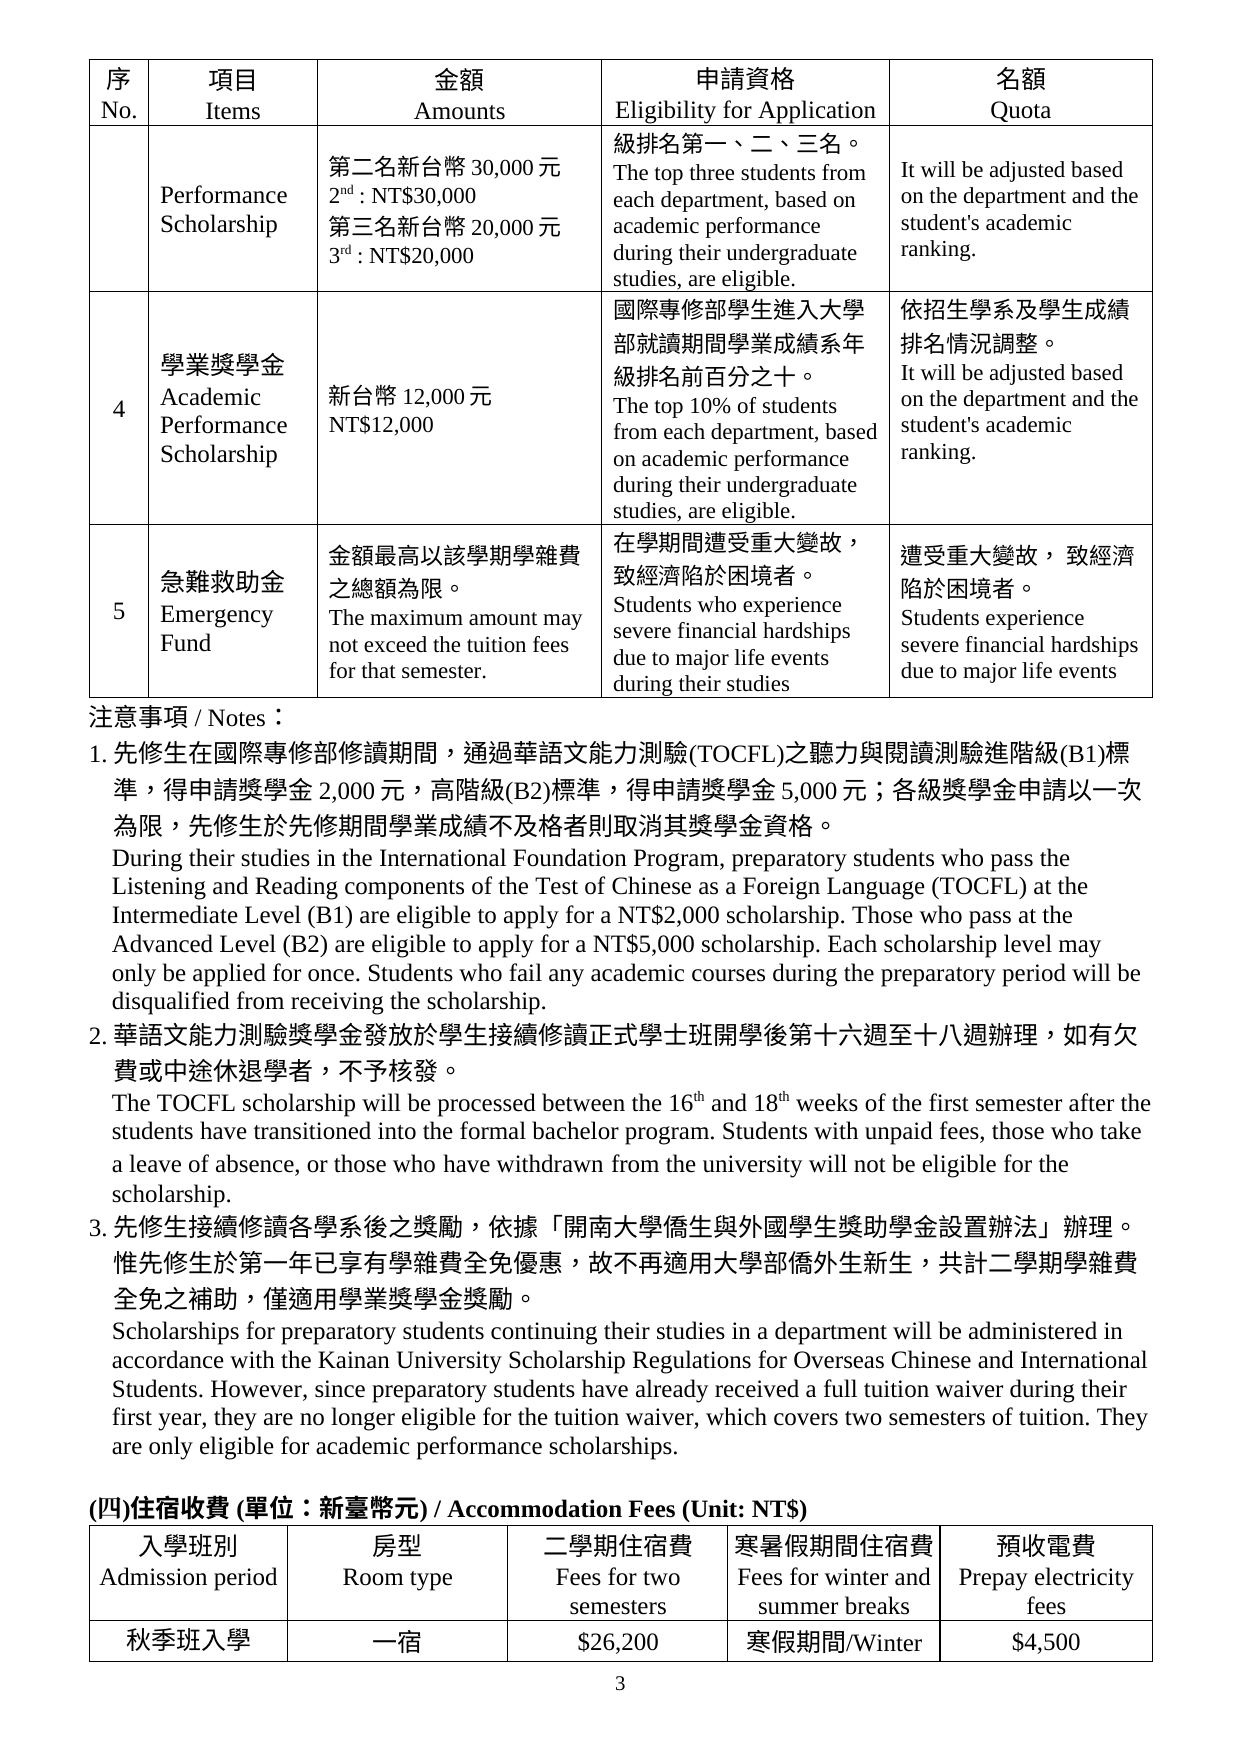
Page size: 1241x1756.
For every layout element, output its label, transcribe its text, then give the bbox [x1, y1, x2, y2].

table_header 入學班別 Admission period [90, 1526, 287, 1620]
table_header 預收電費 Prepay electricity fees [941, 1526, 1152, 1620]
table_cell 秋季班入學 Fall semester [90, 1621, 287, 1661]
table_cell $4,500 [941, 1621, 1152, 1661]
table_cell 遭受重大變故， 致經濟陷於困境者。 Students experience severe financial hardships due to major life events [890, 525, 1152, 697]
table_cell 在學期間遭受重大變故，致經濟陷於困境者。 Students who experience severe financial hardships due to major life events during their studies [602, 525, 889, 697]
table_header 房型 Room type [288, 1526, 507, 1620]
table_cell 金額最高以該學期學雜費之總額為限。 The maximum amount may not exceed the tuition fees for that semester. [318, 525, 601, 697]
table_header 序 No. [90, 60, 148, 125]
text 注意事項 / Notes： [89, 698, 1152, 734]
table_cell 國際專修部學生進入大學部就讀期間學業成績系年級排名前百分之十。 The top 10% of students from each department, based on academic performance during their undergraduate studies, are eligible. [602, 292, 889, 524]
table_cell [149, 126, 317, 291]
table_cell 5 [90, 525, 148, 697]
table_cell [318, 126, 601, 291]
text 3. 先修生接續修讀各學系後之獎勵，依據「開南大學僑生與外國學生獎助學金設置辦法」辦理。惟先修生於第一年已享有學雜費全免優惠，故不再適用大學部僑外生新生，共計二學期學雜費全免之補助，僅適用學業獎學金獎勵。 [89, 1207, 1152, 1316]
table_header 名額 Quota [890, 60, 1152, 125]
table_cell 3 [90, 126, 148, 291]
text 1. 先修生在國際專修部修讀期間，通過華語文能力測驗(TOCFL)之聽力與閱讀測驗進階級(B1)標準，得申請獎學金2,000元，高階級(B2)標準，得申請獎學金5,000元；各級獎學金申請以一次為限，先修生於先修期間學業成績不及格者則取消其獎學金資格。 [89, 734, 1152, 843]
table_cell 4 [90, 292, 148, 524]
table_header 申請資格 Eligibility for Application [602, 60, 889, 125]
text Scholarships for preparatory students continuing their studies in a department will be administered in accordance with the Kainan University Scholarship Regulations for Overseas Chinese and International Students. However, since preparatory students have already received a full tuition waiver during their first year, they are no longer eligible for the tuition waiver, which covers two semesters of tuition. They are only eligible for academic performance scholarships. [112, 1316, 1152, 1460]
table_cell 新台幣12,000元 NT$12,000 [318, 292, 601, 524]
table_header 寒暑假期間住宿費 Fees for winter and summer breaks [728, 1526, 939, 1620]
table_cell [288, 1621, 507, 1661]
table_cell 依招生學系及學生成績排名情況調整。 It will be adjusted based on the department and the student's academic ranking. [890, 292, 1152, 524]
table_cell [728, 1621, 939, 1661]
text (四)住宿收費 (單位：新臺幣元) / Accommodation Fees (Unit: NT$) [89, 1489, 1152, 1525]
table_header 金額 Amounts [318, 60, 601, 125]
text During their studies in the International Foundation Program, preparatory students who pass the Listening and Reading components of the Test of Chinese as a Foreign Language (TOCFL) at the Intermediate Level (B1) are eligible to apply for a NT$2,000 scholarship. Those who pass at the Advanced Level (B2) are eligible to apply for a NT$5,000 scholarship. Each scholarship level may only be applied for once. Students who fail any academic courses during the preparatory period will be disqualified from receiving the scholarship. [112, 843, 1152, 1015]
table_cell 學業獎學金 Academic Performance Scholarship [149, 292, 317, 524]
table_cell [602, 126, 889, 291]
table_header 二學期住宿費 Fees for two semesters [508, 1526, 727, 1620]
table_header 項目 Items [149, 60, 317, 125]
table_cell 急難救助金 Emergency Fund [149, 525, 317, 697]
text 2. 華語文能力測驗獎學金發放於學生接續修讀正式學士班開學後第十六週至十八週辦理，如有欠費或中途休退學者，不予核發。 [89, 1015, 1152, 1088]
table_cell $26,200 [508, 1621, 727, 1661]
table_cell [890, 126, 1152, 291]
text The TOCFL scholarship will be processed between the 16th and 18th weeks of the first semester after the students have transitioned into the formal bachelor program. Students with unpaid fees, those who take a leave of absence, or those who have withdrawn from the university will not be eligible for the scholarship. [112, 1088, 1152, 1207]
